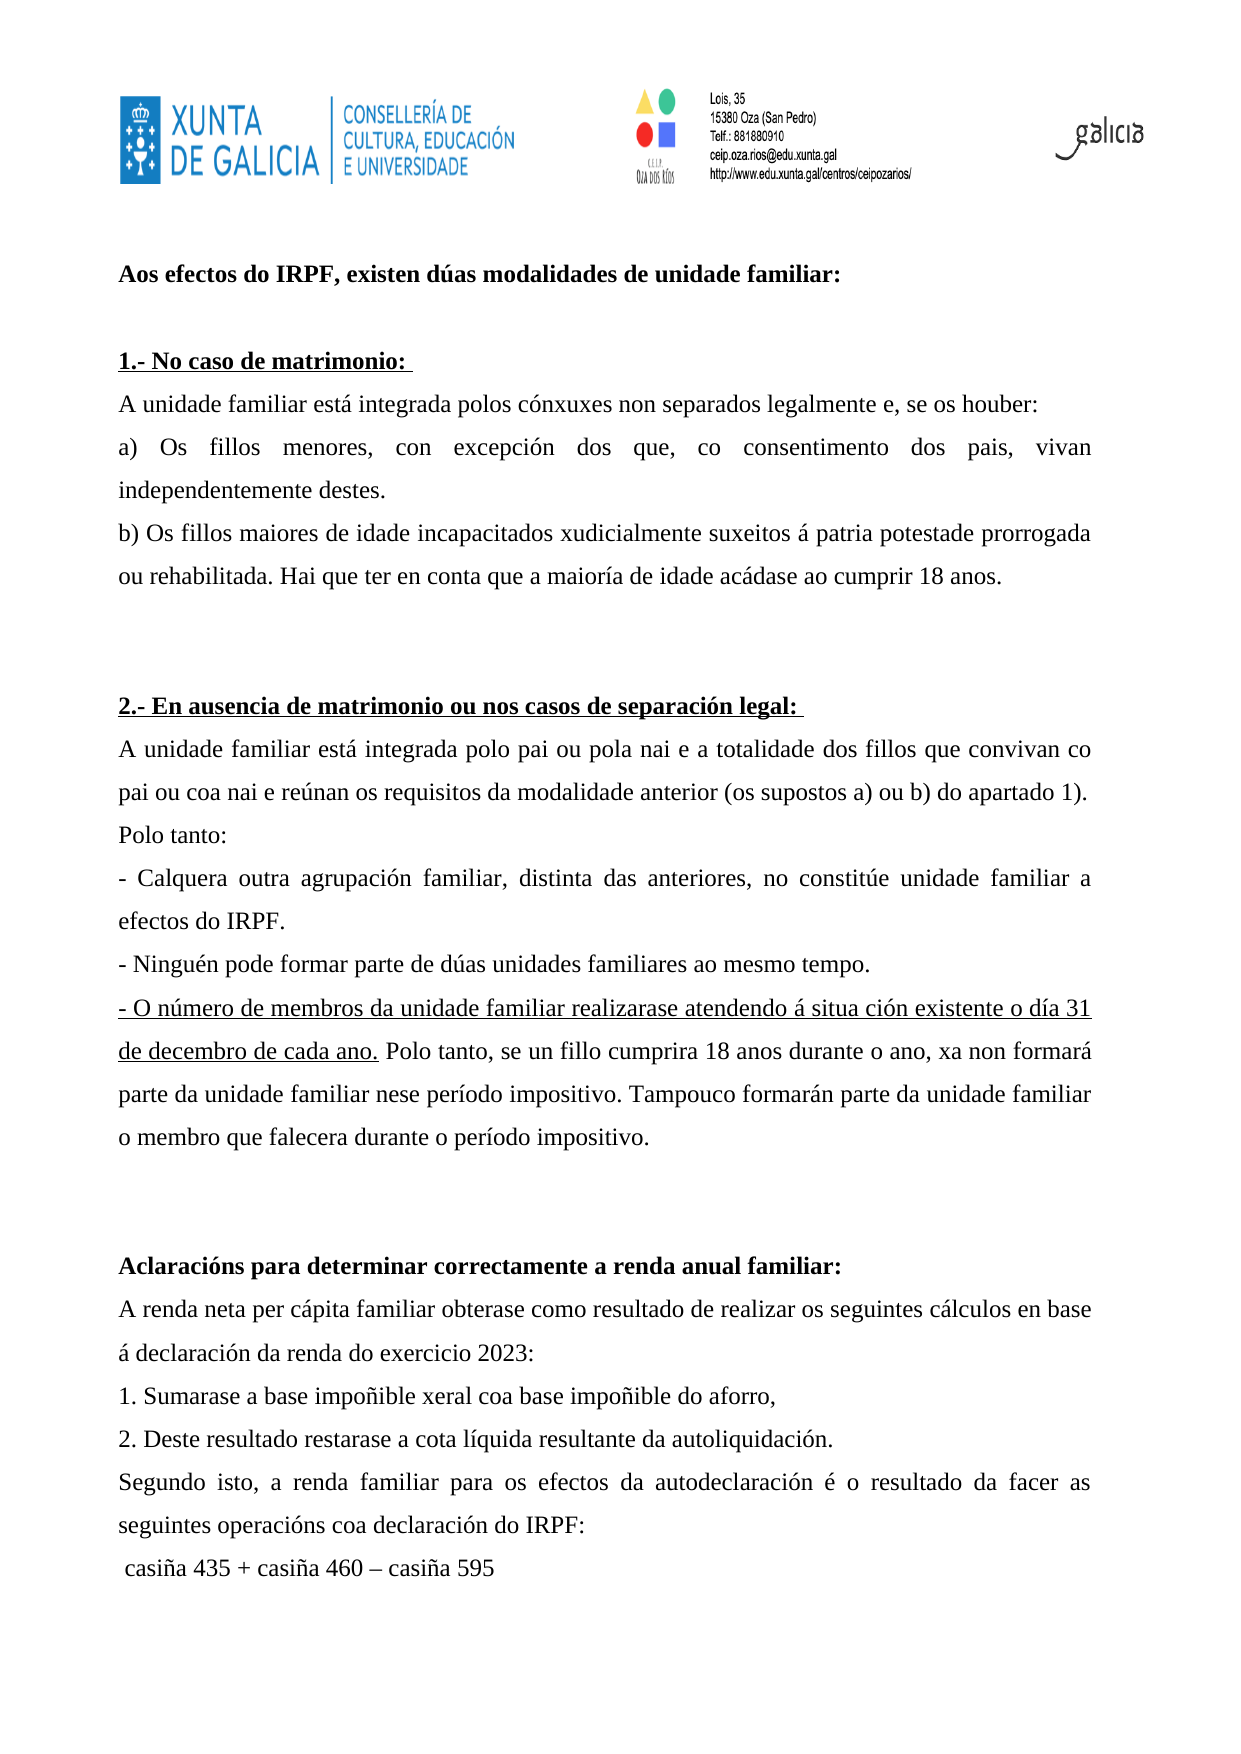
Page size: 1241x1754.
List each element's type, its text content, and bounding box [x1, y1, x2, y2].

text A renda neta per cápita familiar obterase como resultado de realizar os seguintes cálculos en base á declaración da renda do exercicio 2023: [118, 1294, 1093, 1366]
text - O número de membros da unidade familiar realizarase atendendo á situa ción existente o día 31 de decembro de cada ano. Polo tanto, se un fillo cumprira 18 anos durante o ano, xa non formará parte da unidade familiar nese período impositivo. Tampouco formarán parte da unidade familiar o membro que falecera durante o período impositivo. [118, 993, 1093, 1151]
text - Calquera outra agrupación familiar, distinta das anteriores, no constitúe unidade familiar a efectos do IRPF. [118, 863, 1093, 935]
text Aos efectos do IRPF, existen dúas modalidades de unidade familiar: [118, 259, 1093, 288]
text A unidade familiar está integrada polos cónxuxes non separados legalmente e, se os houber: [118, 389, 1093, 418]
text Aclaracións para determinar correctamente a renda anual familiar: [118, 1251, 1093, 1280]
text A unidade familiar está integrada polo pai ou pola nai e a totalidade dos fillos que convivan co pai ou coa nai e reúnan os requisitos da modalidade anterior (os supostos a) ou b) do apartado 1). [118, 734, 1093, 806]
text casiña 435 + casiña 460 – casiña 595 [118, 1553, 1093, 1582]
text 2. Deste resultado restarase a cota líquida resultante da autoliquidación. [118, 1424, 1093, 1453]
text Segundo isto, a renda familiar para os efectos da autodeclaración é o resultado da facer as seguintes operacións coa declaración do IRPF: [118, 1467, 1093, 1539]
text - Ninguén pode formar parte de dúas unidades familiares ao mesmo tempo. [118, 949, 1093, 978]
picture [118, 84, 1152, 189]
text 1. Sumarase a base impoñible xeral coa base impoñible do aforro, [118, 1381, 1093, 1409]
text Polo tanto: [118, 820, 1093, 849]
text 2.- En ausencia de matrimonio ou nos casos de separación legal: [118, 691, 1093, 719]
text 1.- No caso de matrimonio: [118, 346, 1093, 374]
text b) Os fillos maiores de idade incapacitados xudicialmente suxeitos á patria potestade prorrogada ou rehabilitada. Hai que ter en conta que a maioría de idade acádase ao cumprir 18 anos. [118, 518, 1093, 590]
text a) Os fillos menores, con excepción dos que, co consentimento dos pais, vivan independentemente destes. [118, 432, 1093, 504]
